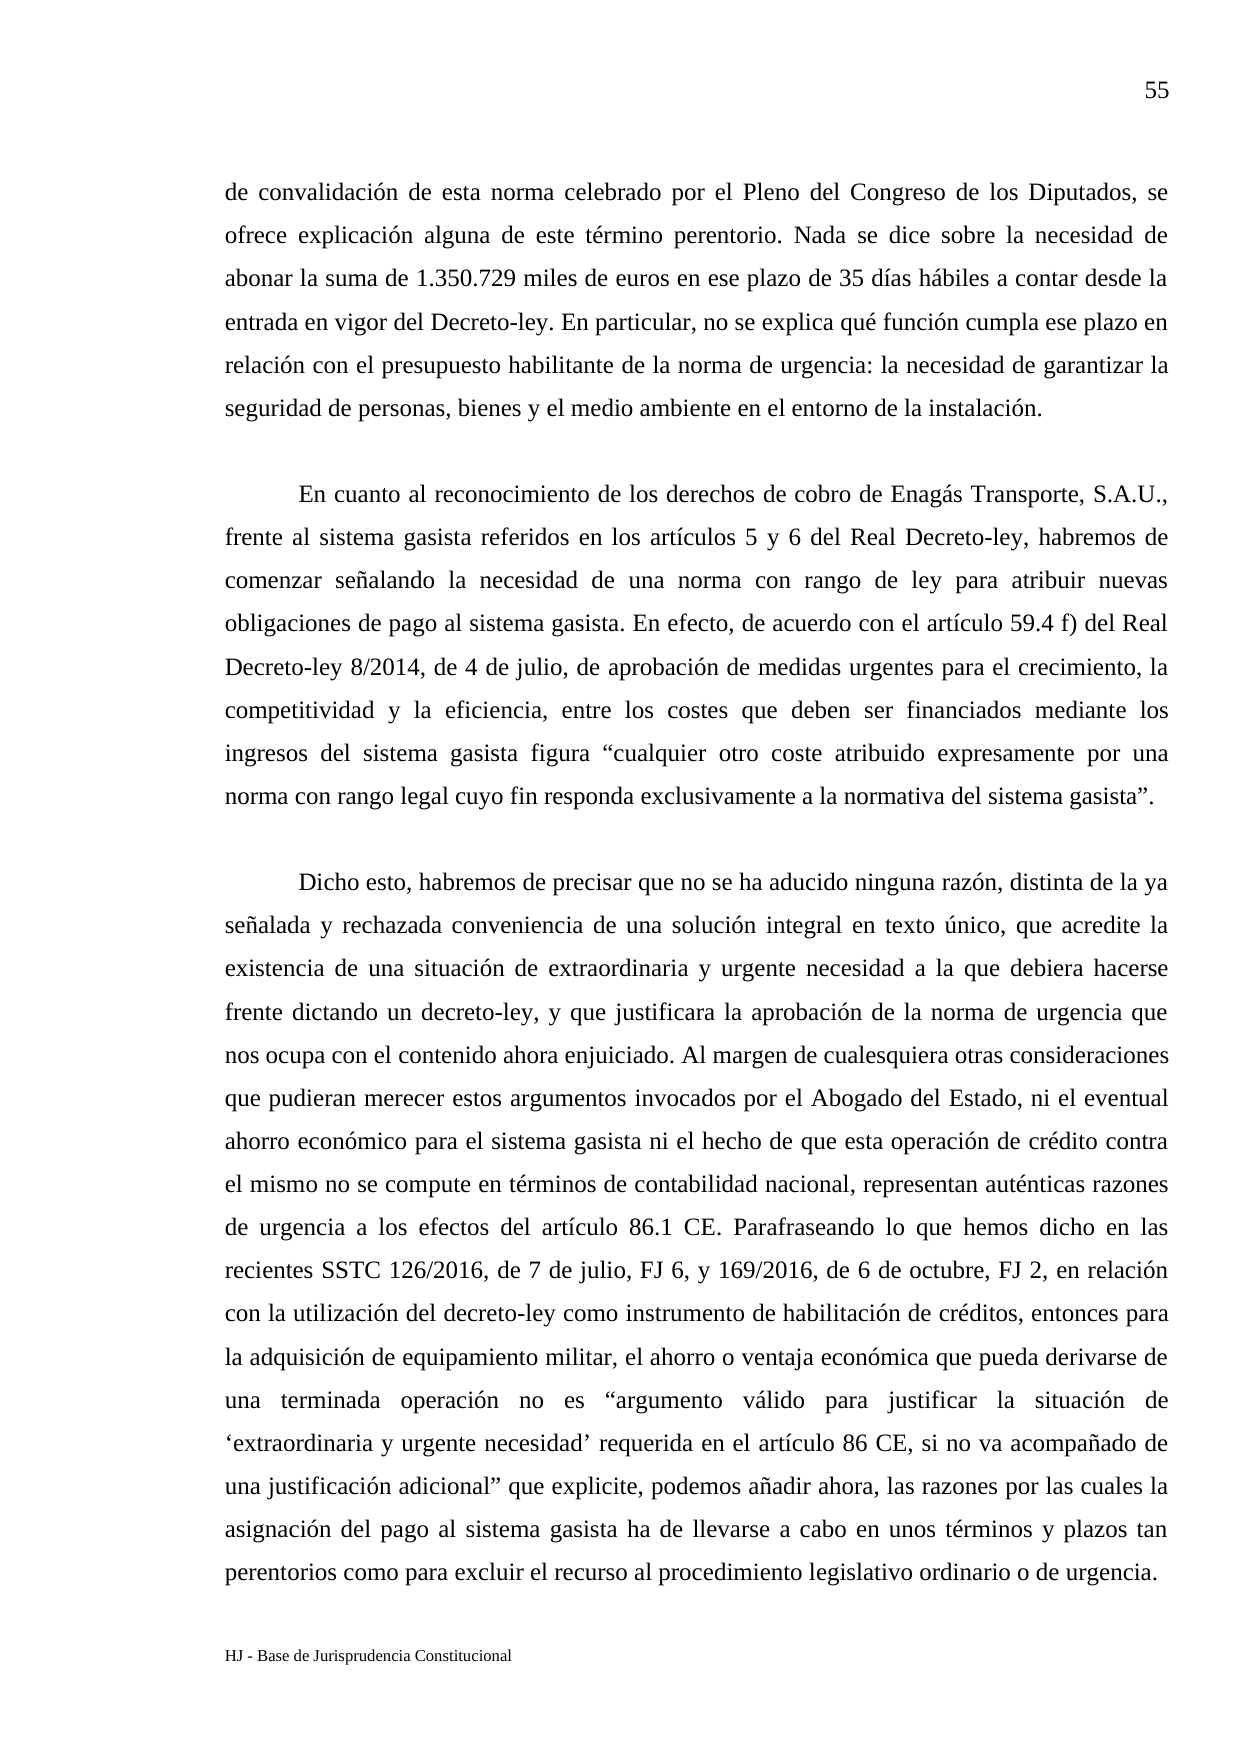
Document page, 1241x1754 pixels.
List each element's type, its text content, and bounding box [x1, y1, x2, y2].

text Dicho esto, habremos de precisar que no se ha aducido ninguna razón, distinta de la ya señalada y rechazada conveniencia de una solución integral en texto único, que acredite la existencia de una situación de extraordinaria y urgente necesidad a la que debiera hacerse frente dictando un decreto-ley, y que justificara la aprobación de la norma de urgencia que nos ocupa con el contenido ahora enjuiciado. Al margen de cualesquiera otras consideraciones que pudieran merecer estos argumentos invocados por el Abogado del Estado, ni el eventual ahorro económico para el sistema gasista ni el hecho de que esta operación de crédito contra el mismo no se compute en términos de contabilidad nacional, representan auténticas razones de urgencia a los efectos del artículo 86.1 CE. Parafraseando lo que hemos dicho en las recientes SSTC 126/2016, de 7 de julio, FJ 6, y 169/2016, de 6 de octubre, FJ 2, en relación con la utilización del decreto-ley como instrumento de habilitación de créditos, entonces para la adquisición de equipamiento militar, el ahorro o ventaja económica que pueda derivarse de una terminada operación no es “argumento válido para justificar la situación de ‘extraordinaria y urgente necesidad’ requerida en el artículo 86 CE, si no va acompañado de una justificación adicional” que explicite, podemos añadir ahora, las razones por las cuales la asignación del pago al sistema gasista ha de llevarse a cabo en unos términos y plazos tan perentorios como para excluir el recurso al procedimiento legislativo ordinario o de urgencia. [224, 867, 1169, 1586]
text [224, 177, 1169, 422]
text En cuanto al reconocimiento de los derechos de cobro de Enagás Transporte, S.A.U., frente al sistema gasista referidos en los artículos 5 y 6 del Real Decreto-ley, habremos de comenzar señalando la necesidad de una norma con rango de ley para atribuir nuevas obligaciones de pago al sistema gasista. En efecto, de acuerdo con el artículo 59.4 f) del Real Decreto-ley 8/2014, de 4 de julio, de aprobación de medidas urgentes para el crecimiento, la competitividad y la eficiencia, entre los costes que deben ser financiados mediante los ingresos del sistema gasista figura “cualquier otro coste atribuido expresamente por una norma con rango legal cuyo fin responda exclusivamente a la normativa del sistema gasista”. [224, 479, 1169, 810]
